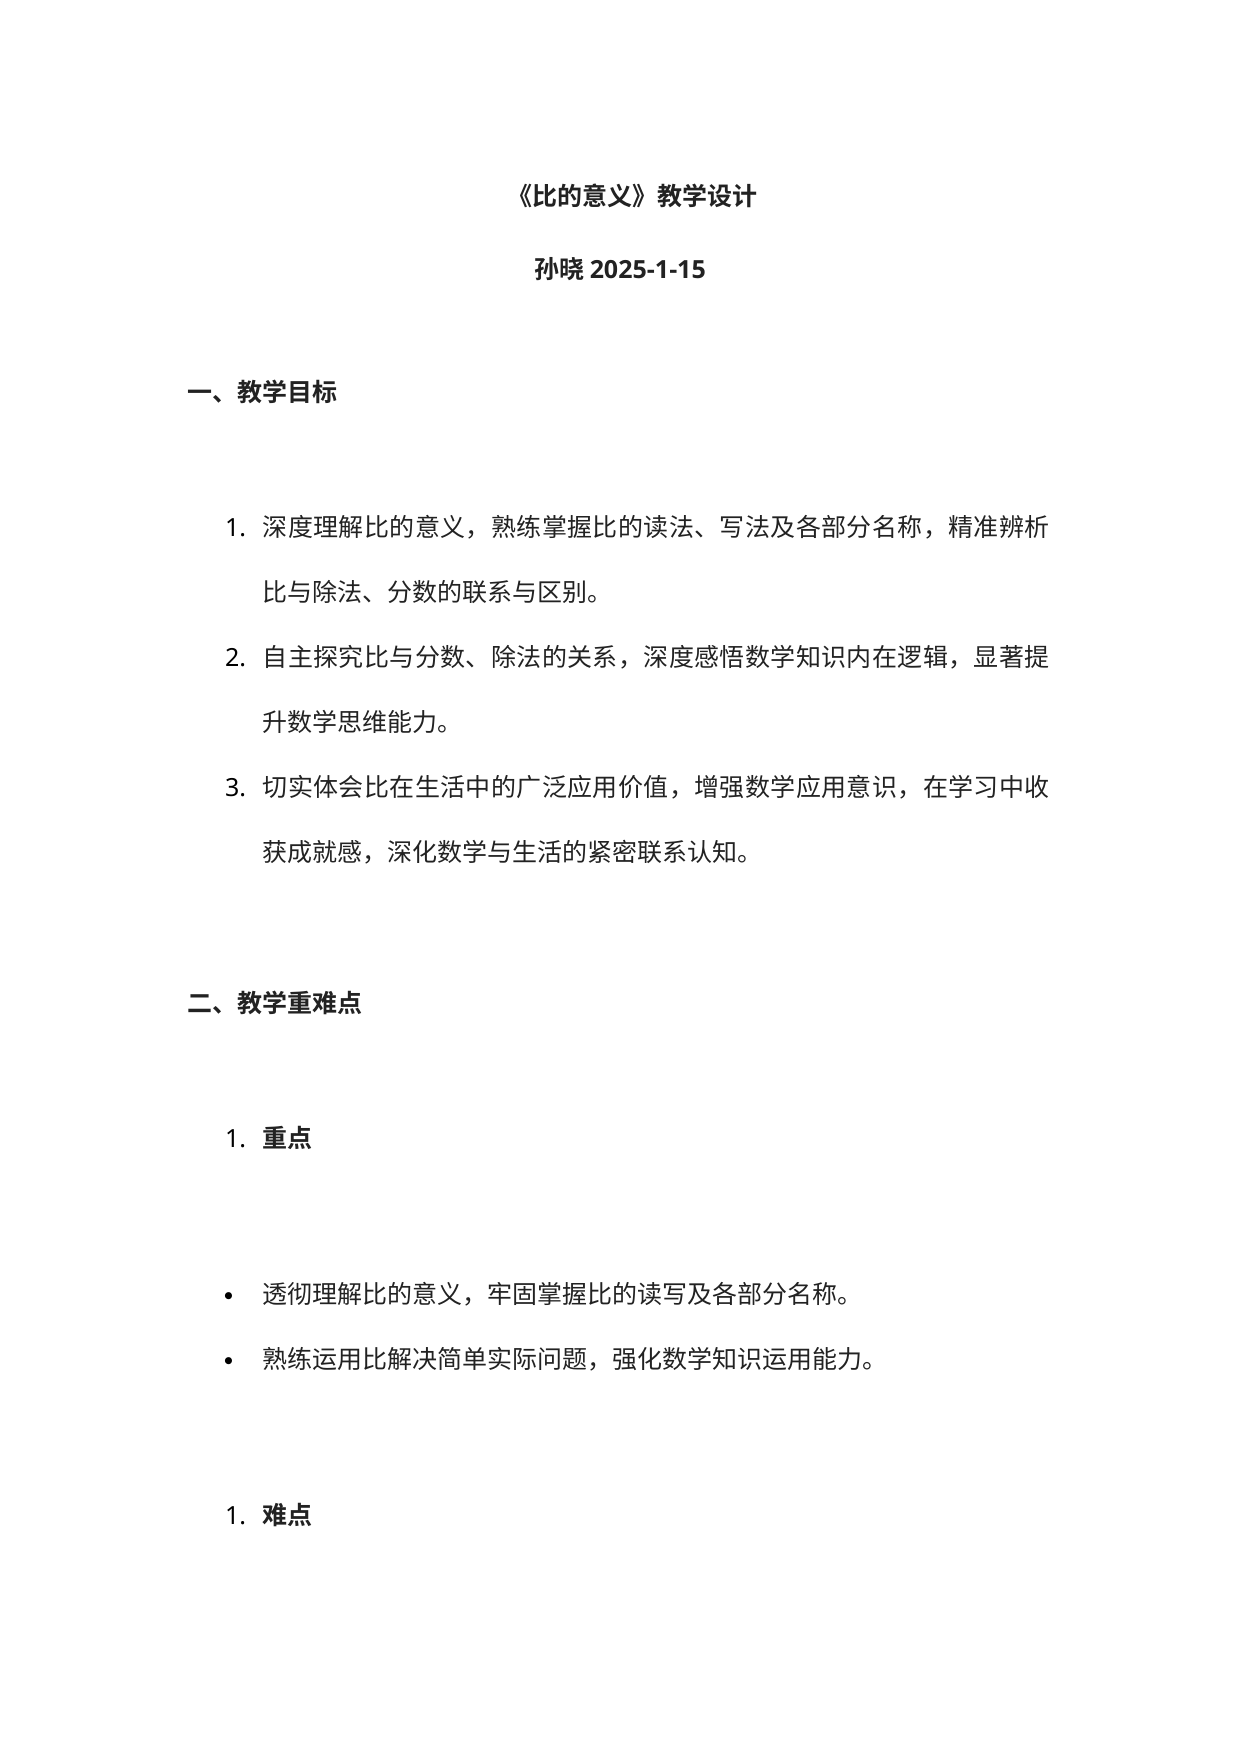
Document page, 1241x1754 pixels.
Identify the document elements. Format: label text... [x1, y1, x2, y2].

list 自主探究比与分数、除法的关系，深度感悟数学知识内在逻辑，显著提升数学思维能力。 [225, 623, 1053, 753]
list 切实体会比在生活中的广泛应用价值，增强数学应用意识，在学习中收获成就感，深化数学与生活的紧密联系认知。 [225, 753, 1053, 883]
list 重点 [225, 1104, 1053, 1169]
list 难点 [225, 1481, 1053, 1546]
subtitle 二、教学重难点 [187, 969, 1053, 1034]
list 透彻理解比的意义，牢固掌握比的读写及各部分名称。 [225, 1260, 1053, 1325]
subtitle 《比的意义》教学设计 [187, 162, 1053, 227]
text 孙晓2025-1-15 [187, 235, 1053, 300]
subtitle 一、教学目标 [187, 358, 1053, 423]
list 深度理解比的意义，熟练掌握比的读法、写法及各部分名称，精准辨析比与除法、分数的联系与区别。 [225, 493, 1053, 623]
list 熟练运用比解决简单实际问题，强化数学知识运用能力。 [225, 1325, 1053, 1390]
